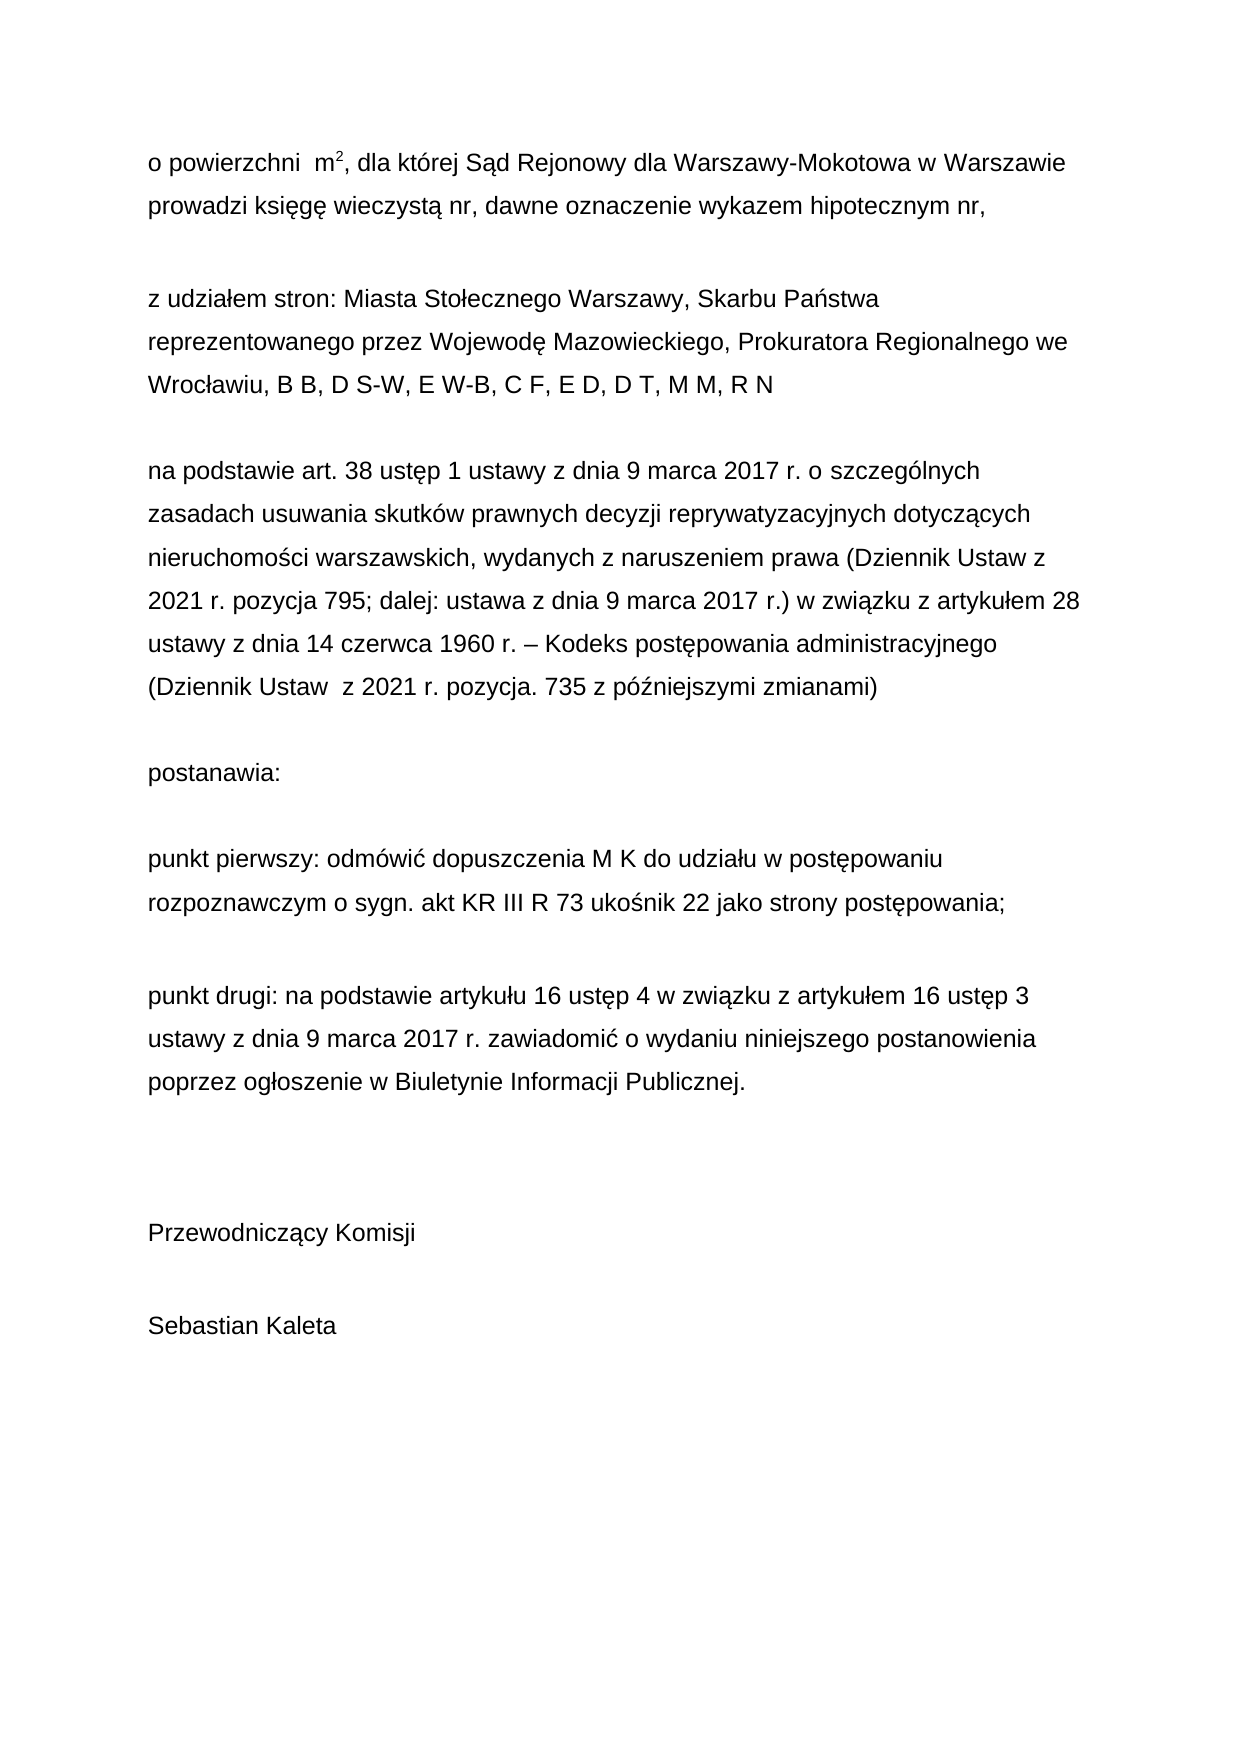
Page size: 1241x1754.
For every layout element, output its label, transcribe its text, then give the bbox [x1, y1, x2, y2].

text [148, 148, 1093, 219]
text punkt pierwszy: odmówić dopuszczenia M K do udziału w postępowaniu rozpoznawczym o sygn. akt KR III R 73 ukośnik 22 jako strony postępowania; [148, 844, 1093, 916]
text z udziałem stron: Miasta Stołecznego Warszawy, Skarbu Państwa reprezentowanego przez Wojewodę Mazowieckiego, Prokuratora Regionalnego we Wrocławiu, B B, D S-W, E W-B, C F, E D, D T, M M, R N [148, 284, 1093, 399]
text Przewodniczący Komisji [148, 1218, 1093, 1246]
text postanawia: [148, 758, 1093, 787]
text na podstawie art. 38 ustęp 1 ustawy z dnia 9 marca 2017 r. o szczególnych zasadach usuwania skutków prawnych decyzji reprywatyzacyjnych dotyczących nieruchomości warszawskich, wydanych z naruszeniem prawa (Dziennik Ustaw z 2021 r. pozycja 795; dalej: ustawa z dnia 9 marca 2017 r.) w związku z artykułem 28 ustawy z dnia 14 czerwca 1960 r. – Kodeks postępowania administracyjnego (Dziennik Ustaw z 2021 r. pozycja. 735 z późniejszymi zmianami) [148, 456, 1093, 701]
text punkt drugi: na podstawie artykułu 16 ustęp 4 w związku z artykułem 16 ustęp 3 ustawy z dnia 9 marca 2017 r. zawiadomić o wydaniu niniejszego postanowienia poprzez ogłoszenie w Biuletynie Informacji Publicznej. [148, 981, 1093, 1096]
text Sebastian Kaleta [148, 1311, 1093, 1339]
